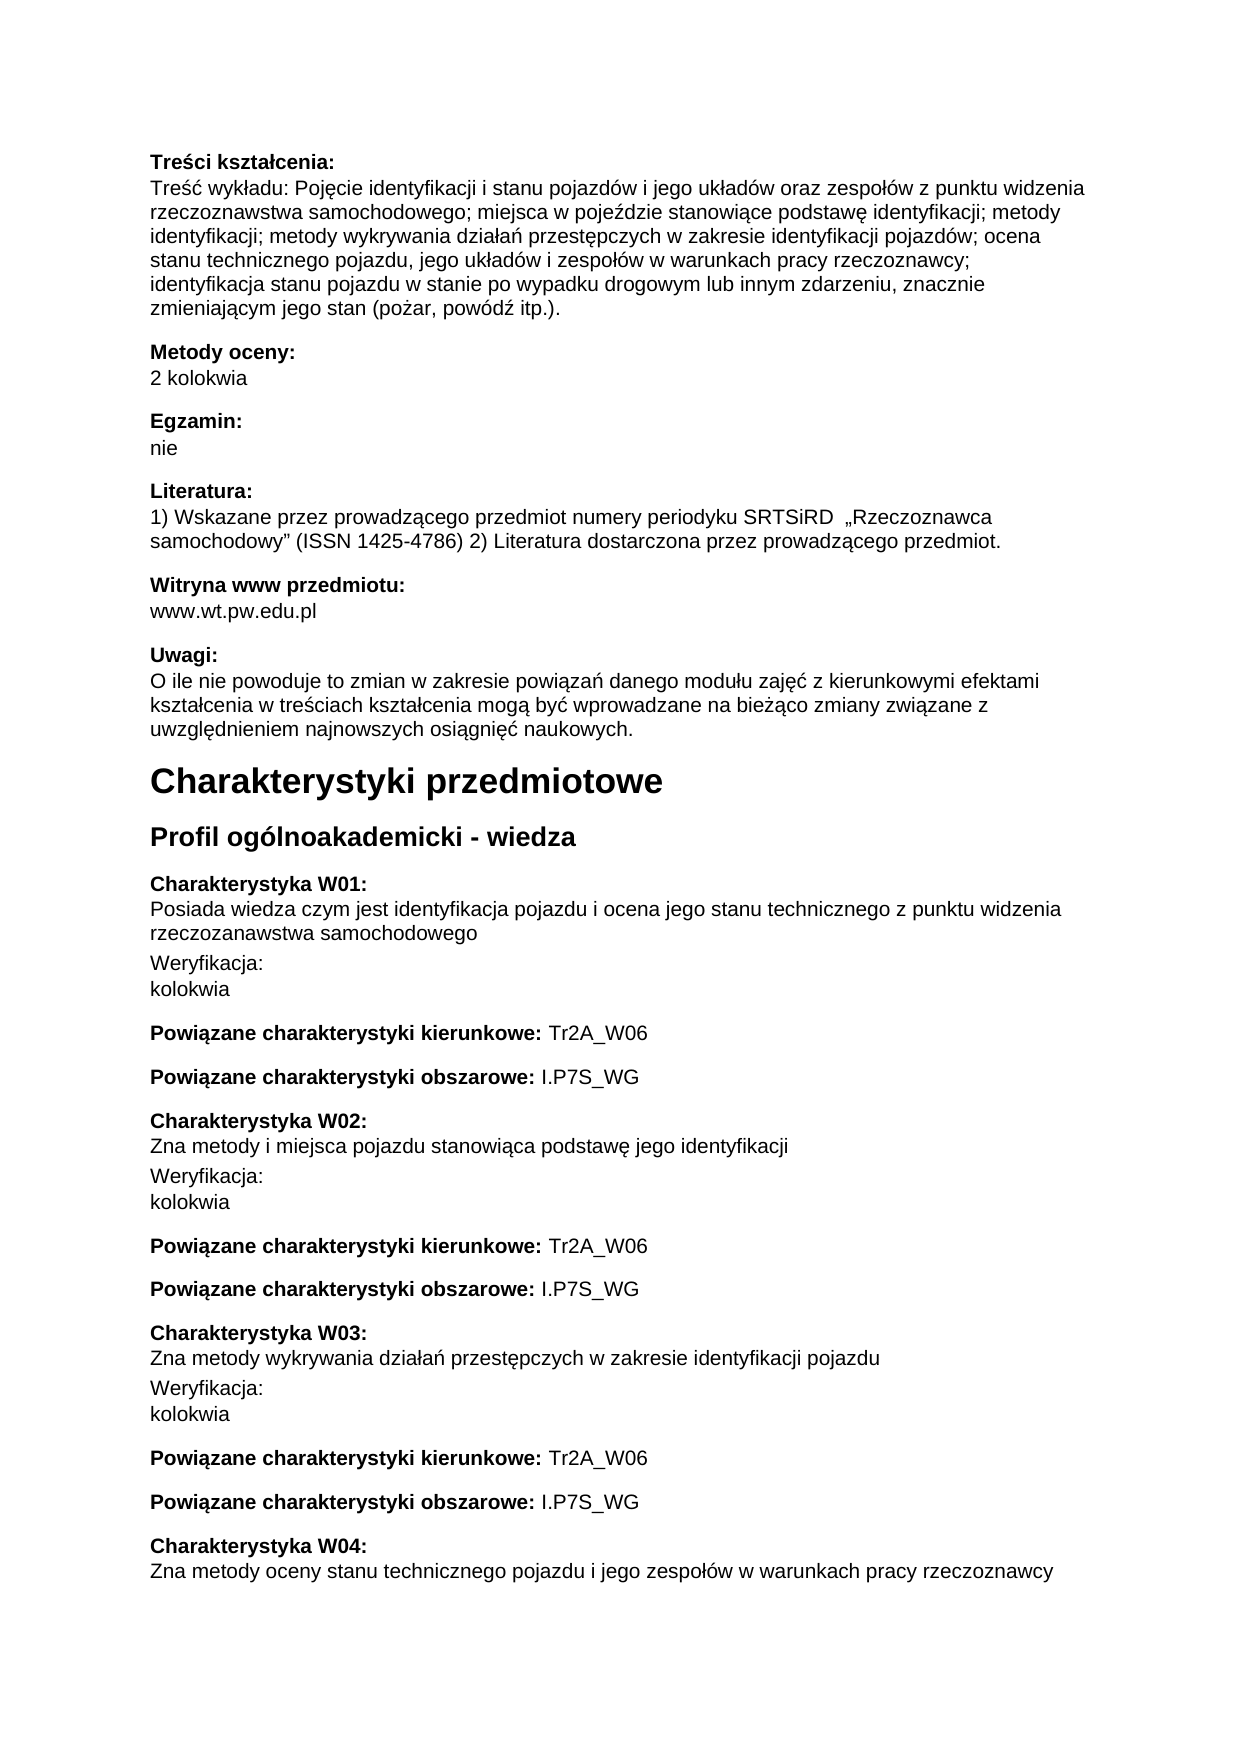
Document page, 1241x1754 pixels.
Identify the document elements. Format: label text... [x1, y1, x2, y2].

text Charakterystyka W01: [150, 872, 1090, 896]
text Powiązane charakterystyki obszarowe: I.P7S_WG [150, 1065, 1090, 1089]
text Weryfikacja: [150, 951, 1090, 975]
text kolokwia [150, 977, 1090, 1001]
text Charakterystyka W03: [150, 1321, 1090, 1345]
text Powiązane charakterystyki kierunkowe: Tr2A_W06 [150, 1021, 1090, 1045]
text Charakterystyka W02: [150, 1108, 1090, 1132]
subtitle Charakterystyki przedmiotowe [150, 760, 1090, 801]
text Zna metody i miejsca pojazdu stanowiąca podstawę jego identyfikacji [150, 1133, 1090, 1157]
text kolokwia [150, 1190, 1090, 1214]
text Powiązane charakterystyki obszarowe: I.P7S_WG [150, 1277, 1090, 1301]
text 2 kolokwia [150, 366, 1090, 389]
text Weryfikacja: [150, 1376, 1090, 1400]
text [150, 1490, 1090, 1514]
text Uwagi: [150, 643, 1090, 667]
text www.wt.pw.edu.pl [150, 599, 1090, 623]
text Treści kształcenia: [150, 150, 1090, 174]
text Treść wykładu: Pojęcie identyfikacji i stanu pojazdów i jego układów oraz zespołów z punktu widzenia rzeczoznawstwa samochodowego; miejsca w pojeździe stanowiące podstawę identyfikacji; metody identyfikacji; metody wykrywania działań przestępczych w zakresie identyfikacji pojazdów; ocena stanu technicznego pojazdu, jego układów i zespołów w warunkach pracy rzeczoznawcy; identyfikacja stanu pojazdu w stanie po wypadku drogowym lub innym zdarzeniu, znacznie zmieniającym jego stan (pożar, powódź itp.). [150, 176, 1090, 320]
text Zna metody oceny stanu technicznego pojazdu i jego zespołów w warunkach pracy rzeczoznawcy [150, 1558, 1090, 1582]
text Powiązane charakterystyki kierunkowe: Tr2A_W06 [150, 1233, 1090, 1257]
subtitle Profil ogólnoakademicki - wiedza [150, 821, 1090, 852]
text kolokwia [150, 1402, 1090, 1426]
text Witryna www przedmiotu: [150, 573, 1090, 597]
text Zna metody wykrywania działań przestępczych w zakresie identyfikacji pojazdu [150, 1346, 1090, 1370]
text Charakterystyka W04: [150, 1533, 1090, 1557]
text Posiada wiedza czym jest identyfikacja pojazdu i ocena jego stanu technicznego z punktu widzenia rzeczozanawstwa samochodowego [150, 897, 1090, 945]
text Egzamin: [150, 409, 1090, 433]
text Metody oceny: [150, 339, 1090, 363]
text Weryfikacja: [150, 1164, 1090, 1188]
text Literatura: [150, 479, 1090, 503]
text Powiązane charakterystyki kierunkowe: Tr2A_W06 [150, 1446, 1090, 1470]
text O ile nie powoduje to zmian w zakresie powiązań danego modułu zajęć z kierunkowymi efektami kształcenia w treściach kształcenia mogą być wprowadzane na bieżąco zmiany związane z uwzględnieniem najnowszych osiągnięć naukowych. [150, 669, 1090, 741]
text nie [150, 435, 1090, 459]
text 1) Wskazane przez prowadzącego przedmiot numery periodyku SRTSiRD „Rzeczoznawca samochodowy” (ISSN 1425-4786) 2) Literatura dostarczona przez prowadzącego przedmiot. [150, 505, 1090, 553]
